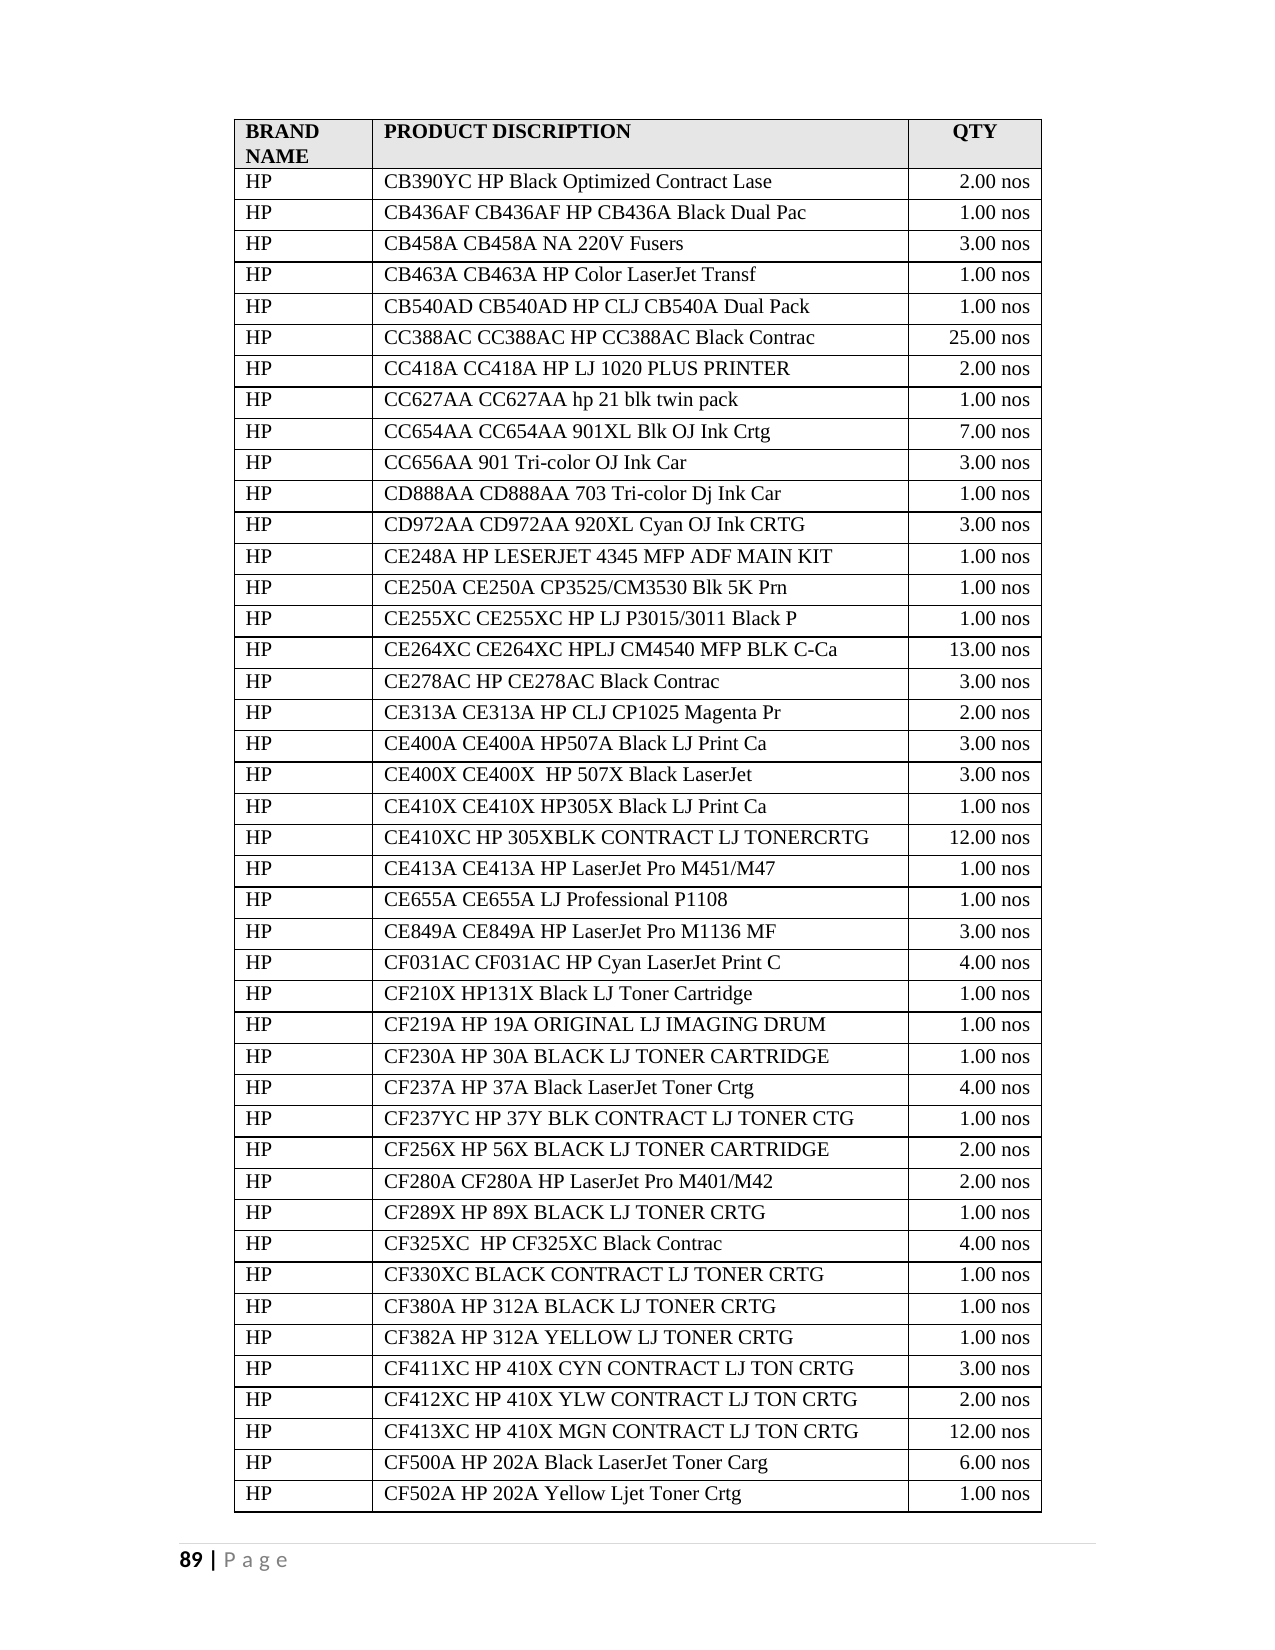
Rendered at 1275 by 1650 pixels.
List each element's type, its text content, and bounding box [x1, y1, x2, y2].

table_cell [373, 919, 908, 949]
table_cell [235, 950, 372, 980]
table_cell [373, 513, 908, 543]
table_header PRODUCT DISCRIPTION [373, 120, 908, 168]
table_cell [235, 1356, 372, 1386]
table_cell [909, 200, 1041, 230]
table_header QTY [909, 120, 1041, 168]
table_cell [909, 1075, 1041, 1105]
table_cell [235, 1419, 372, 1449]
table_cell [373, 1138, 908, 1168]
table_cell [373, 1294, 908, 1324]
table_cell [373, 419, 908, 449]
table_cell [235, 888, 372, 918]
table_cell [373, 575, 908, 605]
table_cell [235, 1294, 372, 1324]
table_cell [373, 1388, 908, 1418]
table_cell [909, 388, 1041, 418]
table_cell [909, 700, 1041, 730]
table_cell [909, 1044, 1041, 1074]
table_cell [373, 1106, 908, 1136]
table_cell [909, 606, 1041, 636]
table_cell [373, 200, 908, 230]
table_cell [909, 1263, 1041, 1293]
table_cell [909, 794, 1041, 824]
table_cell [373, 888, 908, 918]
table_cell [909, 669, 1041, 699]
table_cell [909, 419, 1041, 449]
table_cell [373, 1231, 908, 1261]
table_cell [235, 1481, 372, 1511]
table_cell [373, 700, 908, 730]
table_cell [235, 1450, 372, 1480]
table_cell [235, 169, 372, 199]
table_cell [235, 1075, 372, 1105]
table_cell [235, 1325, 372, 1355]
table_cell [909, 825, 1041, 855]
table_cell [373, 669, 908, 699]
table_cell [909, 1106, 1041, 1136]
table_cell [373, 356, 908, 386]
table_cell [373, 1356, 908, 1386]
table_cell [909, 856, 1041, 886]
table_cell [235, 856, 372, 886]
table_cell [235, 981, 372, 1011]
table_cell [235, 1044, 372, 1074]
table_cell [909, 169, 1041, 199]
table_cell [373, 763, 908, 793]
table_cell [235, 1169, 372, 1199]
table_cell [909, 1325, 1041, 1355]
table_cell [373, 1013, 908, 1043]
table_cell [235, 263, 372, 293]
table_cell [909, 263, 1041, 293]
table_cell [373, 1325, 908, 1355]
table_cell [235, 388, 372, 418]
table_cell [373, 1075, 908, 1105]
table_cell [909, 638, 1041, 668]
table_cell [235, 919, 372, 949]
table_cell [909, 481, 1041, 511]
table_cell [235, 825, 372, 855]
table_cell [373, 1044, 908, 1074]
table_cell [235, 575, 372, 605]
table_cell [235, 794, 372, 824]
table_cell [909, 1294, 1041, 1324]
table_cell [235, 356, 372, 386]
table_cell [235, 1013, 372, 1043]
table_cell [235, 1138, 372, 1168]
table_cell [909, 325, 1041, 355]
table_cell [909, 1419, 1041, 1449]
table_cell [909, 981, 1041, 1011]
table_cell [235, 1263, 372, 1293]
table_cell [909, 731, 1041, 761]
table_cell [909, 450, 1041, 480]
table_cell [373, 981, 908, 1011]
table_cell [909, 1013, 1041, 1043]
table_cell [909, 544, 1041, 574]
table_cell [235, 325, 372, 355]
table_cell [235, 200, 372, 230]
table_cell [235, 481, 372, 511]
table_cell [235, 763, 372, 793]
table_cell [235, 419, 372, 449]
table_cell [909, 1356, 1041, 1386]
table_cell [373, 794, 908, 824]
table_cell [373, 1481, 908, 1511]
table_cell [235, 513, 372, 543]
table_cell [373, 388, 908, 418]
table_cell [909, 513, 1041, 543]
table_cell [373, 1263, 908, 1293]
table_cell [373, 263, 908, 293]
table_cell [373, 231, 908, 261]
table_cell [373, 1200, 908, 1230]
table_header BRAND NAME [235, 120, 372, 168]
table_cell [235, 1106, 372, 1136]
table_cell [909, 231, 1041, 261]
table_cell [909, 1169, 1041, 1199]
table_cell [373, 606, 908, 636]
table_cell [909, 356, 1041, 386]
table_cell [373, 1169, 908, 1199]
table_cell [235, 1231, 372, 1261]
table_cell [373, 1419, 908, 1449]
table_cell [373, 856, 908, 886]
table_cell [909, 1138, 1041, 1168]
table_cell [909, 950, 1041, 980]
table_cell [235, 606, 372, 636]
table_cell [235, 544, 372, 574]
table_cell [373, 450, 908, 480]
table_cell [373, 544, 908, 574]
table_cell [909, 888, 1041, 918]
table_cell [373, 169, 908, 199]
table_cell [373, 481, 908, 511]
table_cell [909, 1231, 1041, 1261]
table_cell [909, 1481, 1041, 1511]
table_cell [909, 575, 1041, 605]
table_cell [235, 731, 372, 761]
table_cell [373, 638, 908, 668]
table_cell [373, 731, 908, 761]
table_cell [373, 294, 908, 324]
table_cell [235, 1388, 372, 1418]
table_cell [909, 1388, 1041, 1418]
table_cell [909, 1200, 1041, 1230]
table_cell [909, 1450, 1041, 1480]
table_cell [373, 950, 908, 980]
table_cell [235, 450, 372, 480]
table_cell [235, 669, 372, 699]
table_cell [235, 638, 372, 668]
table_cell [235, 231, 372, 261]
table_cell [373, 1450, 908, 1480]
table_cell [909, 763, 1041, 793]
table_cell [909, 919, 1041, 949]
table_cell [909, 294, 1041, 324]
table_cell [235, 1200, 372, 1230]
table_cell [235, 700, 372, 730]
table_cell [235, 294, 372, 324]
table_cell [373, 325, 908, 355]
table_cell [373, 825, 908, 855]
